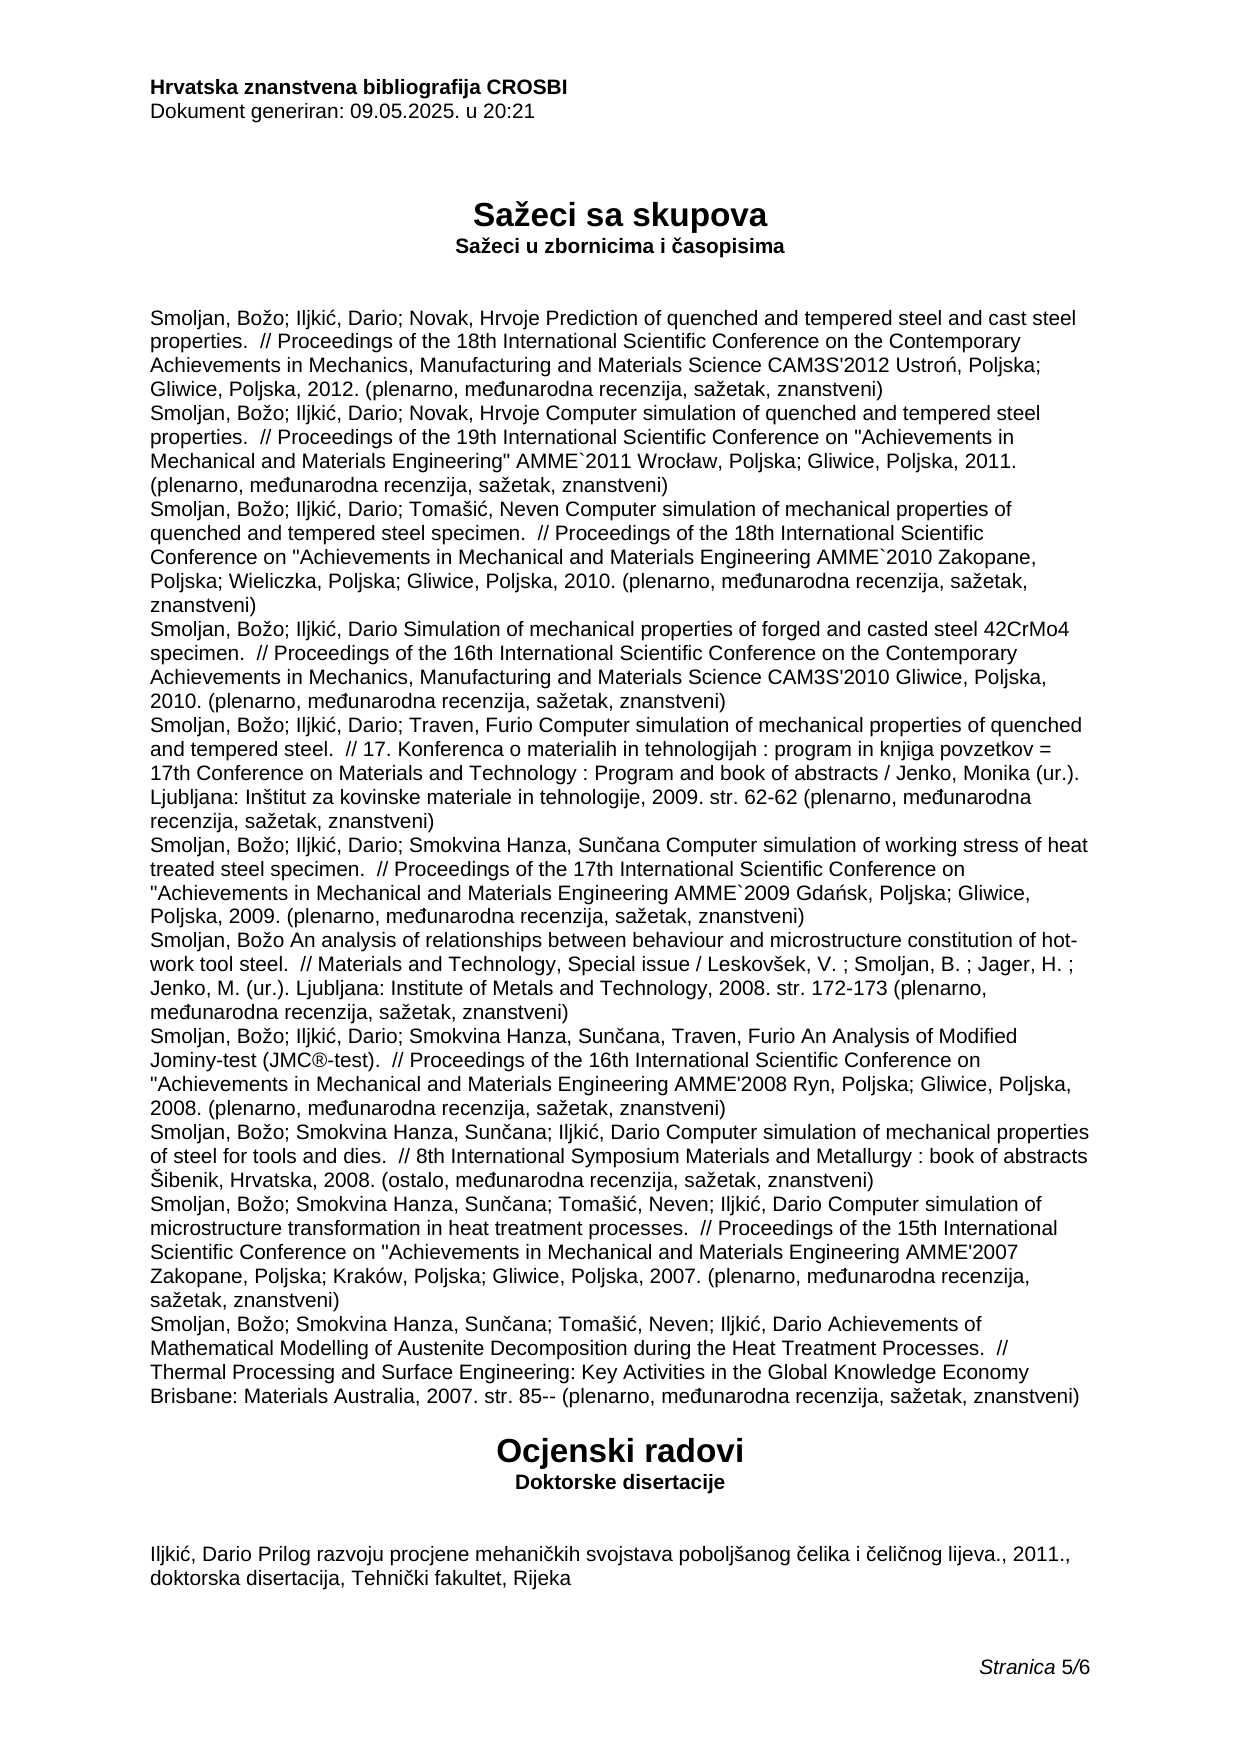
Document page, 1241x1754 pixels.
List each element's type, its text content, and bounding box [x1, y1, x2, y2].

text Smoljan, Božo; Iljkić, Dario; Smokvina Hanza, Sunčana, Traven, Furio [150, 1024, 1090, 1120]
subtitle Ocjenski radovi [150, 1431, 1090, 1470]
text Smoljan, Božo; Iljkić, Dario; Smokvina Hanza, Sunčana [150, 832, 1090, 928]
text Smoljan, Božo; Smokvina Hanza, Sunčana; Tomašić, Neven; Iljkić, Dario [150, 1192, 1090, 1312]
text Smoljan, Božo; Iljkić, Dario; Novak, Hrvoje [150, 305, 1090, 401]
text Smoljan, Božo; Iljkić, Dario [150, 617, 1090, 713]
text Iljkić, Dario [150, 1542, 1090, 1589]
text Smoljan, Božo; Iljkić, Dario; Tomašić, Neven [150, 497, 1090, 617]
text Smoljan, Božo; Smokvina Hanza, Sunčana; Tomašić, Neven; Iljkić, Dario [150, 1312, 1090, 1407]
text Smoljan, Božo [150, 928, 1090, 1024]
text Smoljan, Božo; Iljkić, Dario; Novak, Hrvoje [150, 401, 1090, 497]
subtitle Sažeci sa skupova [150, 195, 1090, 233]
subtitle Sažeci u zbornicima i časopisima [150, 233, 1090, 257]
subtitle Doktorske disertacije [150, 1470, 1090, 1494]
text Smoljan, Božo; Smokvina Hanza, Sunčana; Iljkić, Dario [150, 1120, 1090, 1192]
text Smoljan, Božo; Iljkić, Dario; Traven, Furio [150, 713, 1090, 832]
